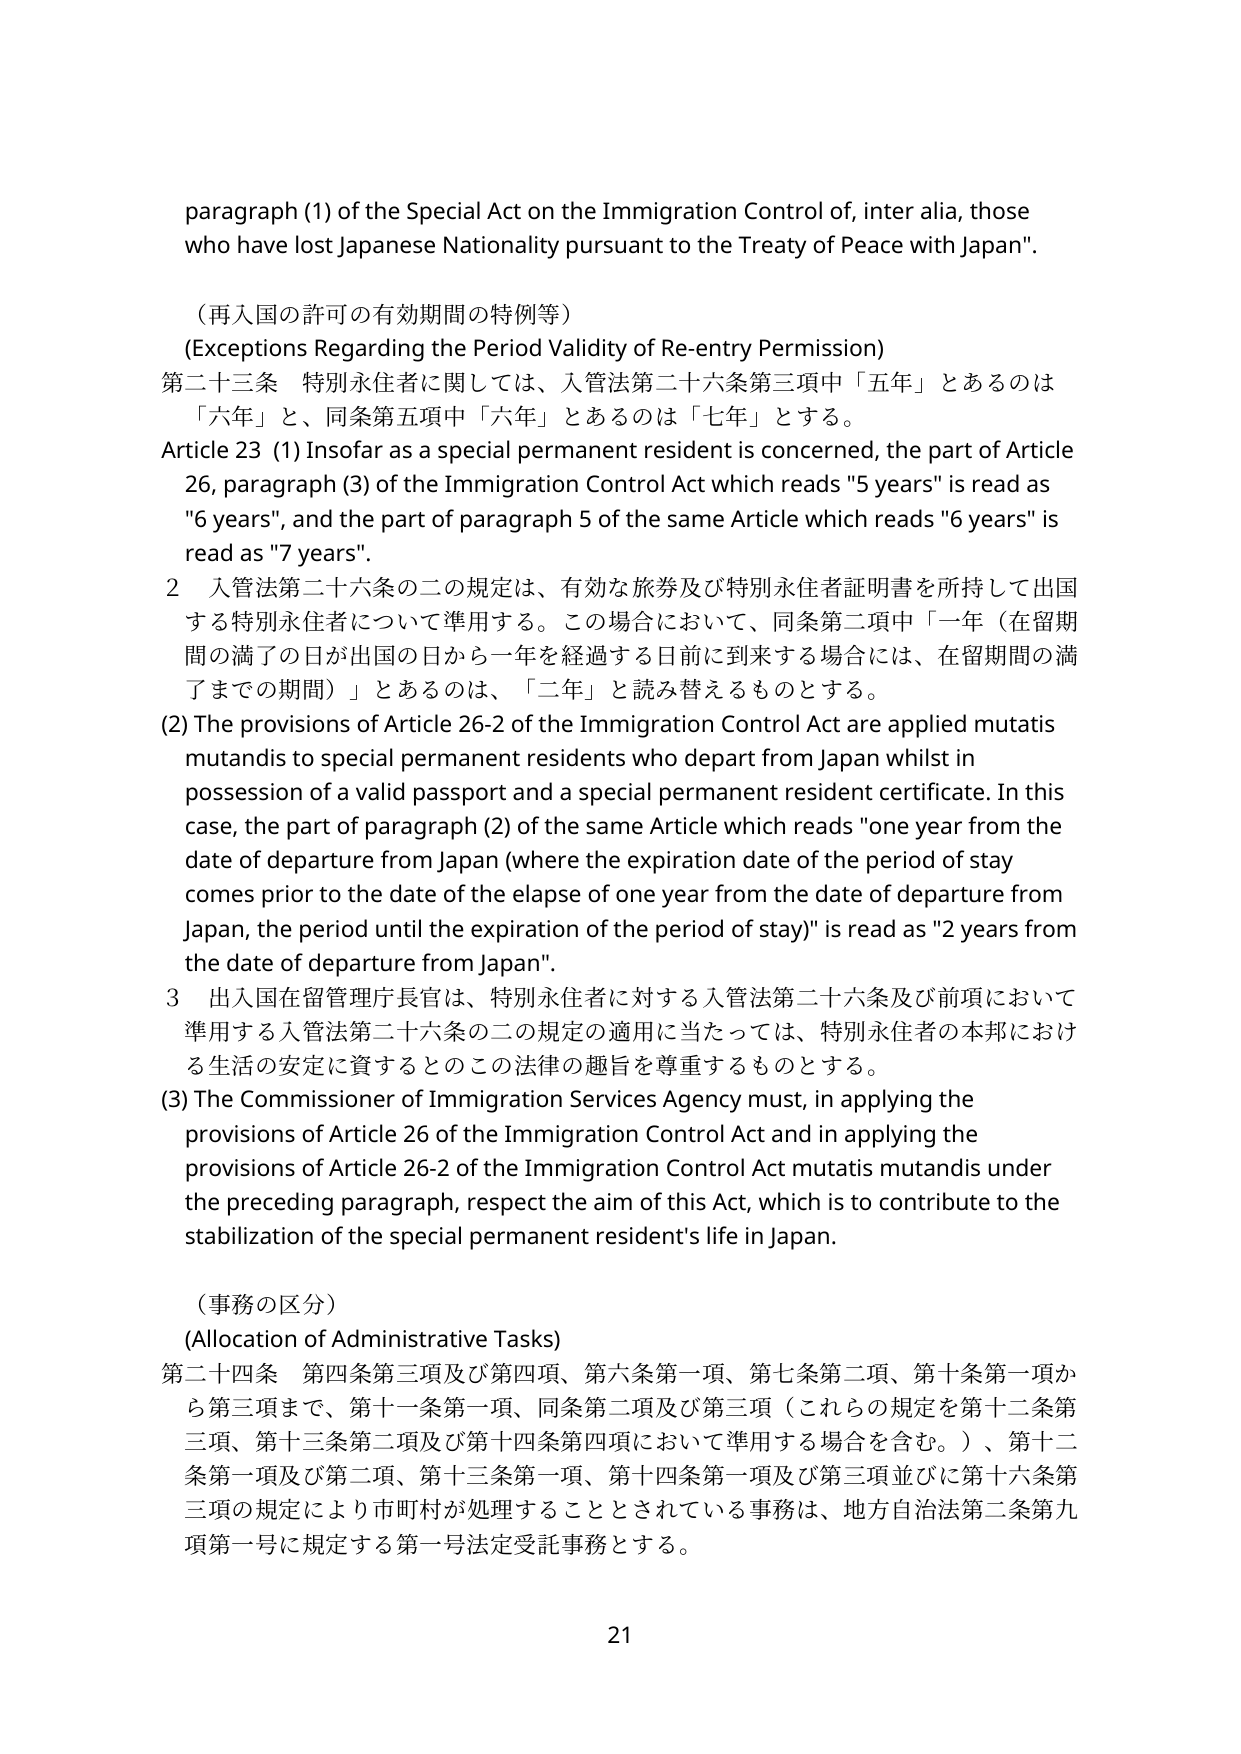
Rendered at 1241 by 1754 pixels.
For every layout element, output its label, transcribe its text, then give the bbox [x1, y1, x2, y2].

text 第二十三条 特別永住者に関しては、入管法第二十六条第三項中「五年」とあるのは「六年」と、同条第五項中「六年」とあるのは「七年」とする。 [161, 364, 1079, 433]
text 第二十四条 第四条第三項及び第四項、第六条第一項、第七条第二項、第十条第一項から第三項まで、第十一条第一項、同条第二項及び第三項（これらの規定を第十二条第三項、第十三条第二項及び第十四条第四項において準用する場合を含む。）、第十二条第一項及び第二項、第十三条第一項、第十四条第一項及び第三項並びに第十六条第三項の規定により市町村が処理することとされている事務は、地方自治法第二条第九項第一号に規定する第一号法定受託事務とする。 [161, 1355, 1079, 1560]
text (3) The Commissioner of Immigration Services Agency must, in applying the provisions of Article 26 of the Immigration Control Act and in applying the provisions of Article 26-2 of the Immigration Control Act mutatis mutandis under the preceding paragraph, respect the aim of this Act, which is to contribute to the stabilization of the special permanent resident's life in Japan. [161, 1082, 1079, 1253]
text （再入国の許可の有効期間の特例等） [184, 296, 1079, 330]
text (Exceptions Regarding the Period Validity of Re-entry Permission) [184, 330, 1079, 364]
text ２ 入管法第二十六条の二の規定は、有効な旅券及び特別永住者証明書を所持して出国する特別永住者について準用する。この場合において、同条第二項中「一年（在留期間の満了の日が出国の日から一年を経過する日前に到来する場合には、在留期間の満了までの期間）」とあるのは、「二年」と読み替えるものとする。 [161, 569, 1079, 706]
text (2) The provisions of Article 26-2 of the Immigration Control Act are applied mutatis mutandis to special permanent residents who depart from Japan whilst in possession of a valid passport and a special permanent resident certificate. In this case, the part of paragraph (2) of the same Article which reads "one year from the date of departure from Japan (where the expiration date of the period of stay comes prior to the date of the elapse of one year from the date of departure from Japan, the period until the expiration of the period of stay)" is read as "2 years from the date of departure from Japan". [161, 706, 1079, 979]
text （事務の区分） [184, 1287, 1079, 1321]
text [161, 194, 1079, 262]
text ３ 出入国在留管理庁長官は、特別永住者に対する入管法第二十六条及び前項において準用する入管法第二十六条の二の規定の適用に当たっては、特別永住者の本邦における生活の安定に資するとのこの法律の趣旨を尊重するものとする。 [161, 979, 1079, 1082]
text Article 23 (1) Insofar as a special permanent resident is concerned, the part of Article 26, paragraph (3) of the Immigration Control Act which reads "5 years" is read as "6 years", and the part of paragraph 5 of the same Article which reads "6 years" is read as "7 years". [161, 433, 1079, 569]
text (Allocation of Administrative Tasks) [184, 1321, 1079, 1355]
